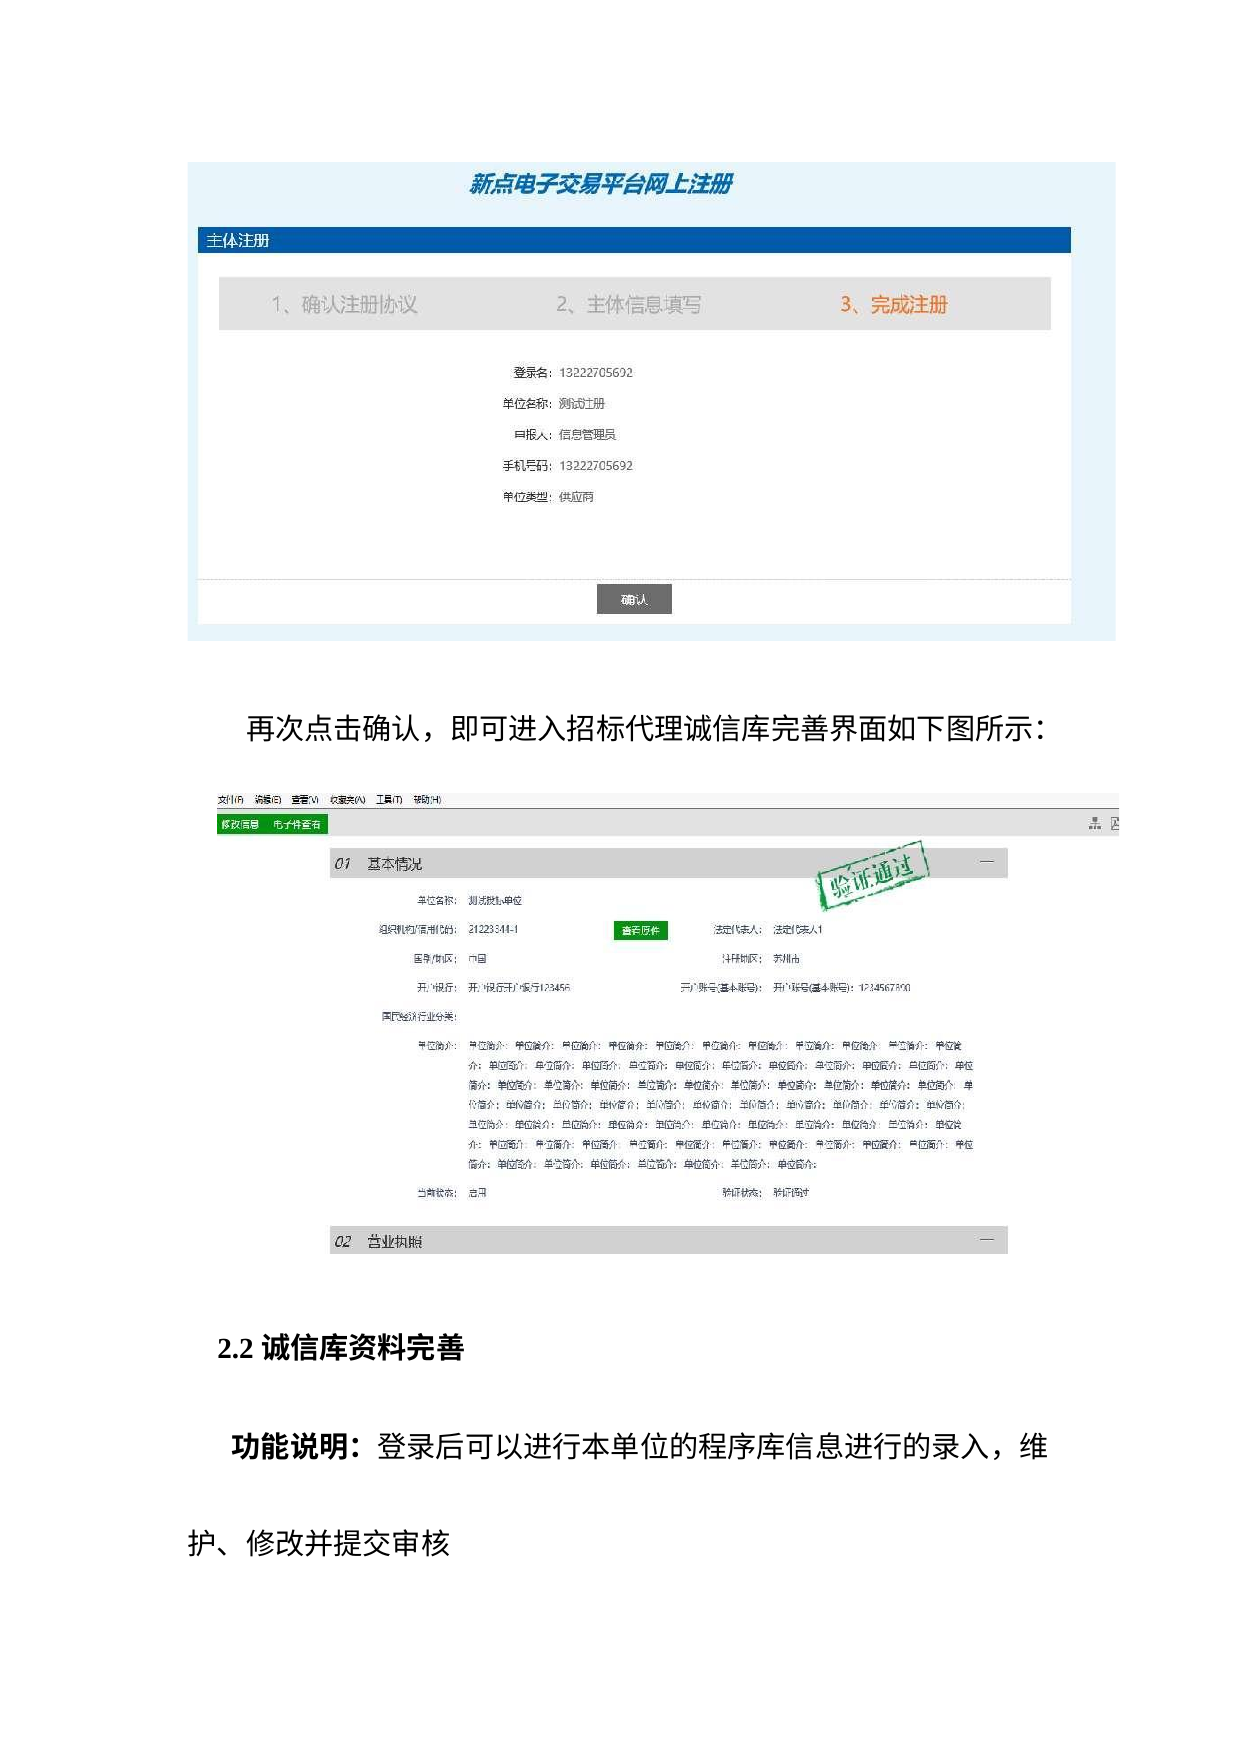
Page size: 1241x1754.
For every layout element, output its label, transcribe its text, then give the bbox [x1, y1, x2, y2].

picture [217, 793, 1120, 1254]
subtitle 2.2 诚信库资料完善 [217, 1254, 1053, 1378]
list 再次点击确认，即可进入招标代理诚信库完善界面如下图所示： [187, 694, 1053, 759]
text 功能说明：登录后可以进行本单位的程序库信息进行的录入，维护、修改并提交审核 [187, 1412, 1053, 1574]
picture [187, 162, 1116, 641]
